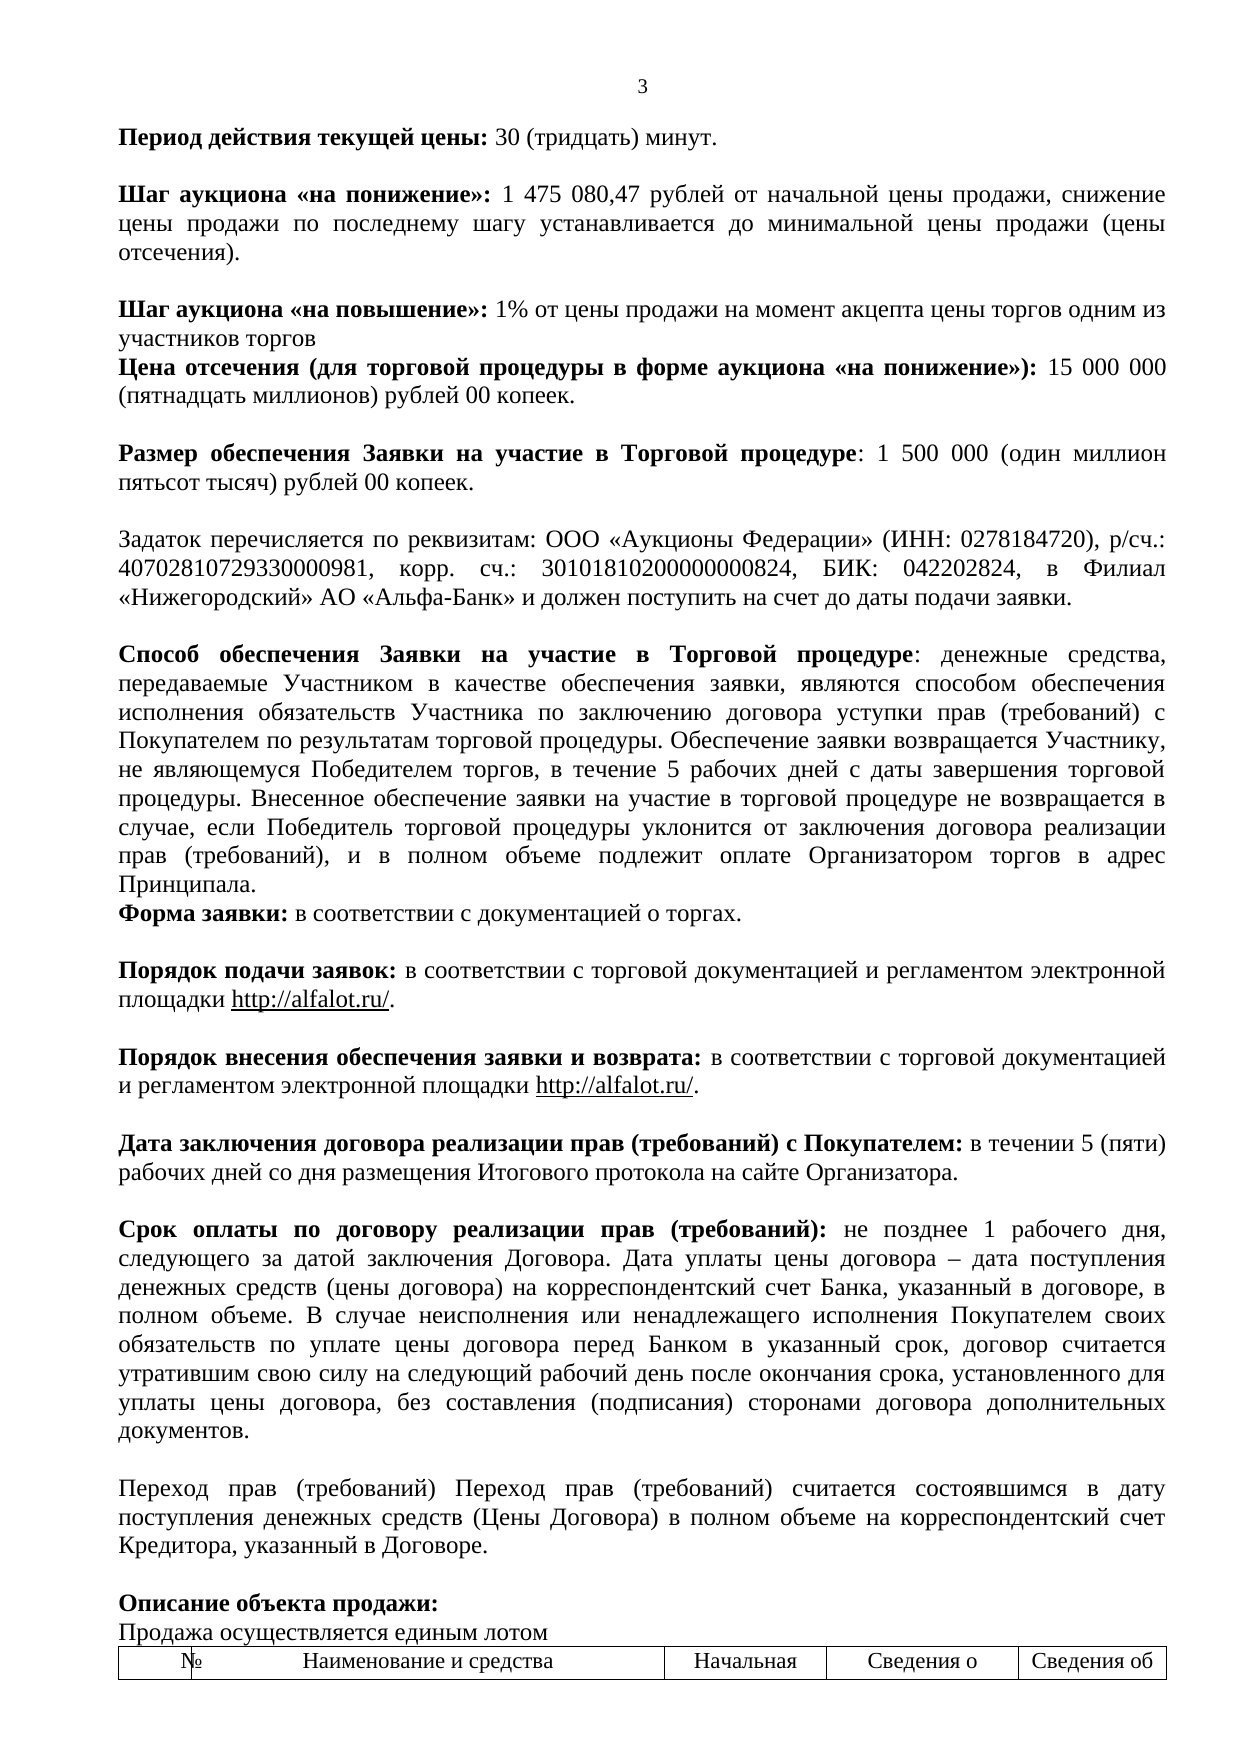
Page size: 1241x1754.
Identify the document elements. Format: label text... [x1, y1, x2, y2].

text Описание объекта продажи: [118, 1588, 1167, 1617]
text Способ обеспечения Заявки на участие в Торговой процедуре: денежные средства, передаваемые Участником в качестве обеспечения заявки, являются способом обеспечения исполнения обязательств Участника по заключению договора уступки прав (требований) с Покупателем по результатам торговой процедуры. Обеспечение заявки возвращается Участнику, не являющемуся Победителем торгов, в течение 5 рабочих дней с даты завершения торговой процедуры. Внесенное обеспечение заявки на участие в торговой процедуре не возвращается в случае, если Победитель торговой процедуры уклонится от заключения договора реализации прав (требований), и в полном объеме подлежит оплате Организатором торгов в адрес Принципала. [118, 639, 1167, 898]
text Форма заявки: в соответствии с документацией о торгах. [118, 898, 1167, 927]
text Шаг аукциона «на понижение»: 1 475 080,47 рублей от начальной цены продажи, снижение цены продажи по последнему шагу устанавливается до минимальной цены продажи (цены отсечения). [118, 179, 1167, 266]
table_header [665, 1647, 826, 1679]
text Период действия текущей цены: 30 (тридцать) минут. [118, 122, 1167, 151]
text Задаток перечисляется по реквизитам: ООО «Аукционы Федерации» (ИНН: 0278184720), р/сч.: 40702810729330000981, корр. сч.: 30101810200000000824, БИК: 042202824, в Филиал «Нижегородский» АО «Альфа-Банк» и должен поступить на счет до даты подачи заявки. [118, 524, 1167, 611]
text Размер обеспечения Заявки на участие в Торговой процедуре: 1 500 000 (один миллион пятьсот тысяч) рублей 00 копеек. [118, 438, 1167, 496]
text Цена отсечения (для торговой процедуры в форме аукциона «на понижение»): 15 000 000 (пятнадцать миллионов) рублей 00 копеек. [118, 352, 1167, 409]
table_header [1019, 1647, 1166, 1679]
text Продажа осуществляется единым лотом [118, 1617, 1167, 1646]
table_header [827, 1647, 1018, 1679]
table_header № № лота [119, 1647, 191, 1679]
text Переход прав (требований) Переход прав (требований) считается состоявшимся в дату поступления денежных средств (Цены Договора) в полном объеме на корреспондентский счет Кредитора, указанный в Договоре. [118, 1473, 1167, 1559]
text Шаг аукциона «на повышение»: 1% от цены продажи на момент акцепта цены торгов одним из участников торгов [118, 294, 1167, 352]
text Порядок подачи заявок: в соответствии с торговой документацией и регламентом электронной площадки http://alfalot.ru/. [118, 956, 1167, 1013]
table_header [192, 1647, 664, 1679]
text Срок оплаты по договору реализации прав (требований): не позднее 1 рабочего дня, следующего за датой заключения Договора. Дата уплаты цены договора – дата поступления денежных средств (цены договора) на корреспондентский счет Банка, указанный в договоре, в полном объеме. В случае неисполнения или ненадлежащего исполнения Покупателем своих обязательств по уплате цены договора перед Банком в указанный срок, договор считается утратившим свою силу на следующий рабочий день после окончания срока, установленного для уплаты цены договора, без составления (подписания) сторонами договора дополнительных документов. [118, 1214, 1167, 1444]
text Дата заключения договора реализации прав (требований) с Покупателем: в течении 5 (пяти) рабочих дней со дня размещения Итогового протокола на сайте Организатора. [118, 1128, 1167, 1186]
text Порядок внесения обеспечения заявки и возврата: в соответствии с торговой документацией и регламентом электронной площадки http://alfalot.ru/. [118, 1042, 1167, 1099]
